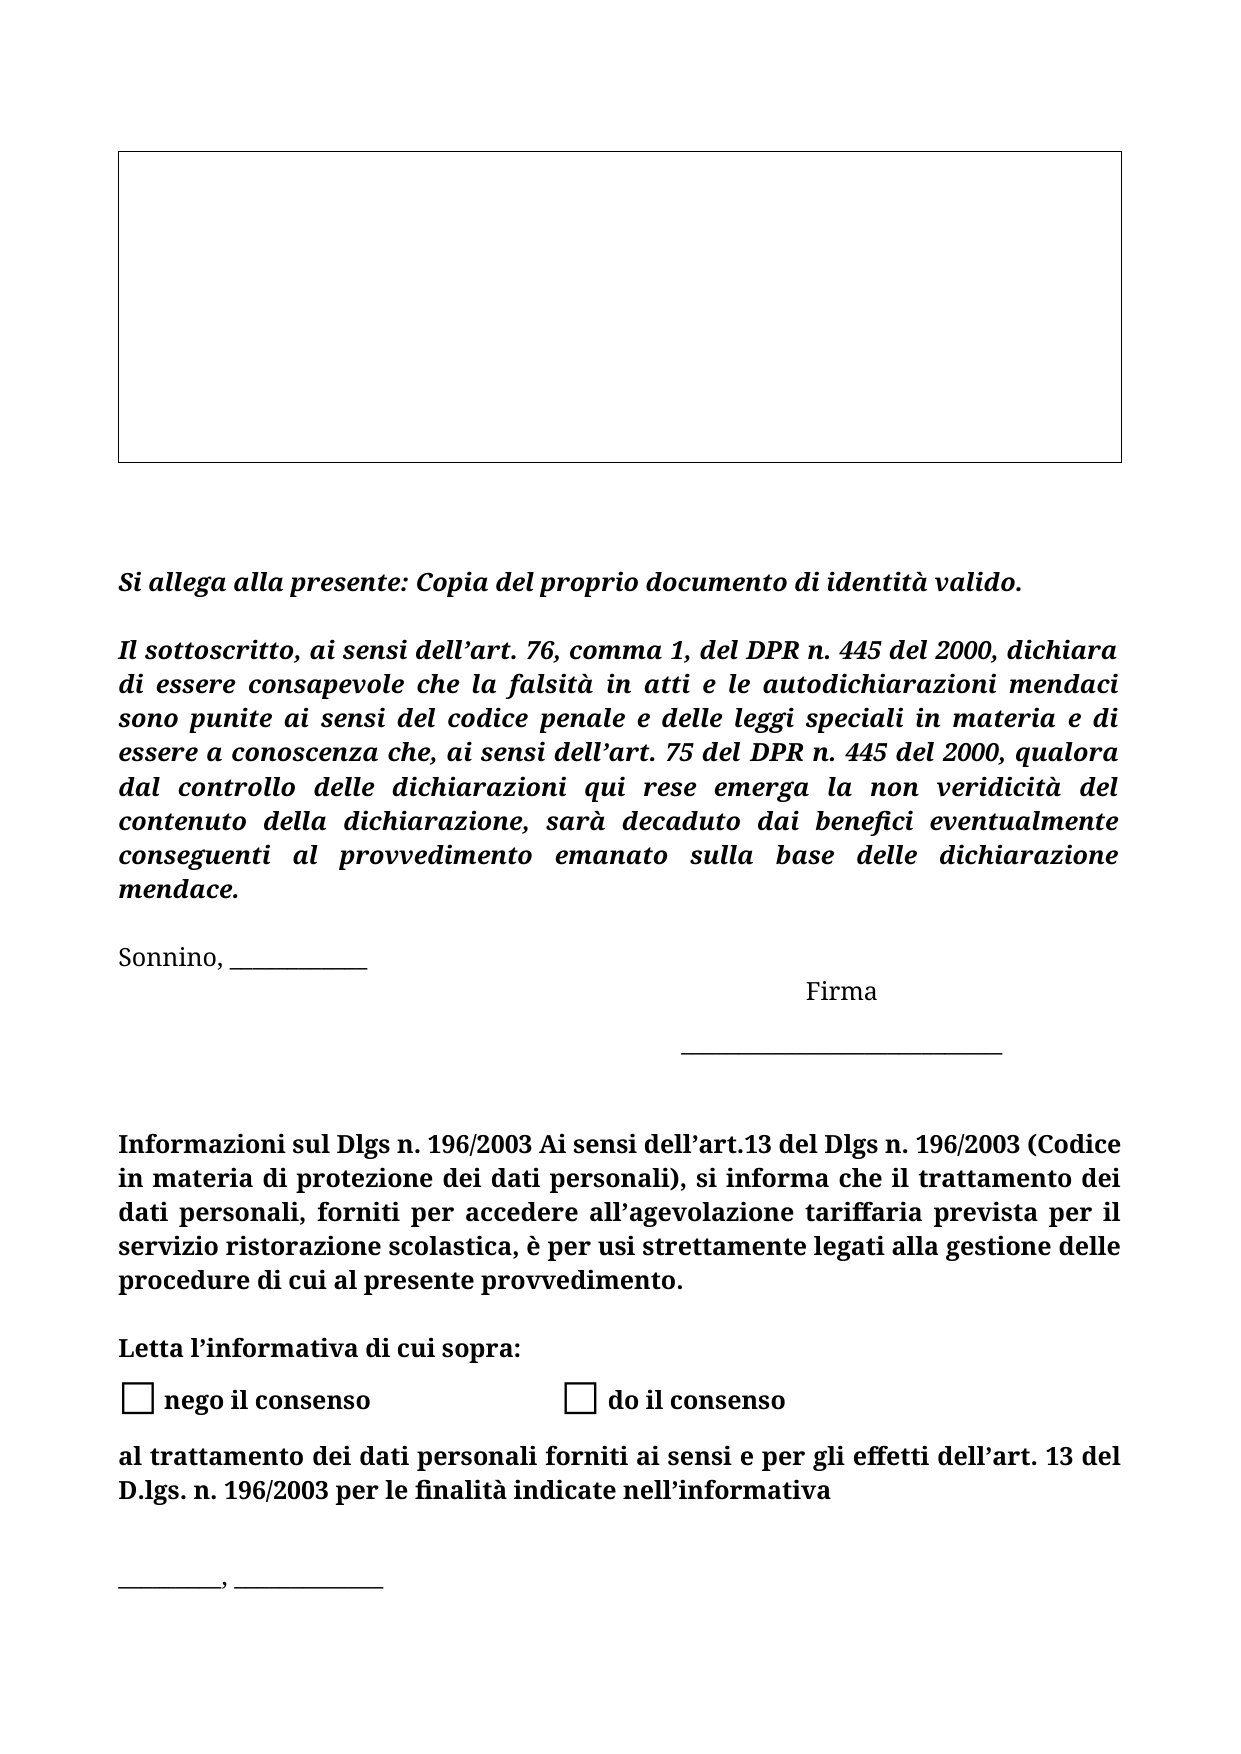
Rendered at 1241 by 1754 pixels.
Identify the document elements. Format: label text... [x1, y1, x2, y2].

text Firma [561, 973, 1122, 1008]
text ____________________________ [561, 1024, 1122, 1058]
text _________, _____________ [118, 1558, 1122, 1593]
text Si allega alla presente: Copia del proprio documento di identità valido. [118, 565, 1122, 599]
table_header [119, 152, 1121, 462]
text Sonnino, ____________ [118, 939, 1122, 973]
text Letta l’informativa di cui sopra: [118, 1331, 1122, 1365]
text Il sottoscritto, ai sensi dell’art. 76, comma 1, del DPR n. 445 del 2000, dichiara di essere consapevole che la falsità in atti e le autodichiarazioni mendaci sono punite ai sensi del codice penale e delle leggi speciali in materia e di essere a conoscenza che, ai sensi dell’art. 75 del DPR n. 445 del 2000, qualora dal controllo delle dichiarazioni qui rese emerga la non veridicità del contenuto della dichiarazione, sarà decaduto dai benefici eventualmente conseguenti al provvedimento emanato sulla base delle dichiarazione mendace. [118, 633, 1122, 905]
text Informazioni sul Dlgs n. 196/2003 Ai sensi dell’art.13 del Dlgs n. 196/2003 (Codice in materia di protezione dei dati personali), si informa che il trattamento dei dati personali, forniti per accedere all’agevolazione tariffaria prevista per il servizio ristorazione scolastica, è per usi strettamente legati alla gestione delle procedure di cui al presente provvedimento. [118, 1126, 1122, 1297]
text □ nego il consenso □ do il consenso [118, 1365, 1122, 1422]
text al trattamento dei dati personali forniti ai sensi e per gli effetti dell’art. 13 del D.lgs. n. 196/2003 per le finalità indicate nell’informativa [118, 1438, 1122, 1506]
